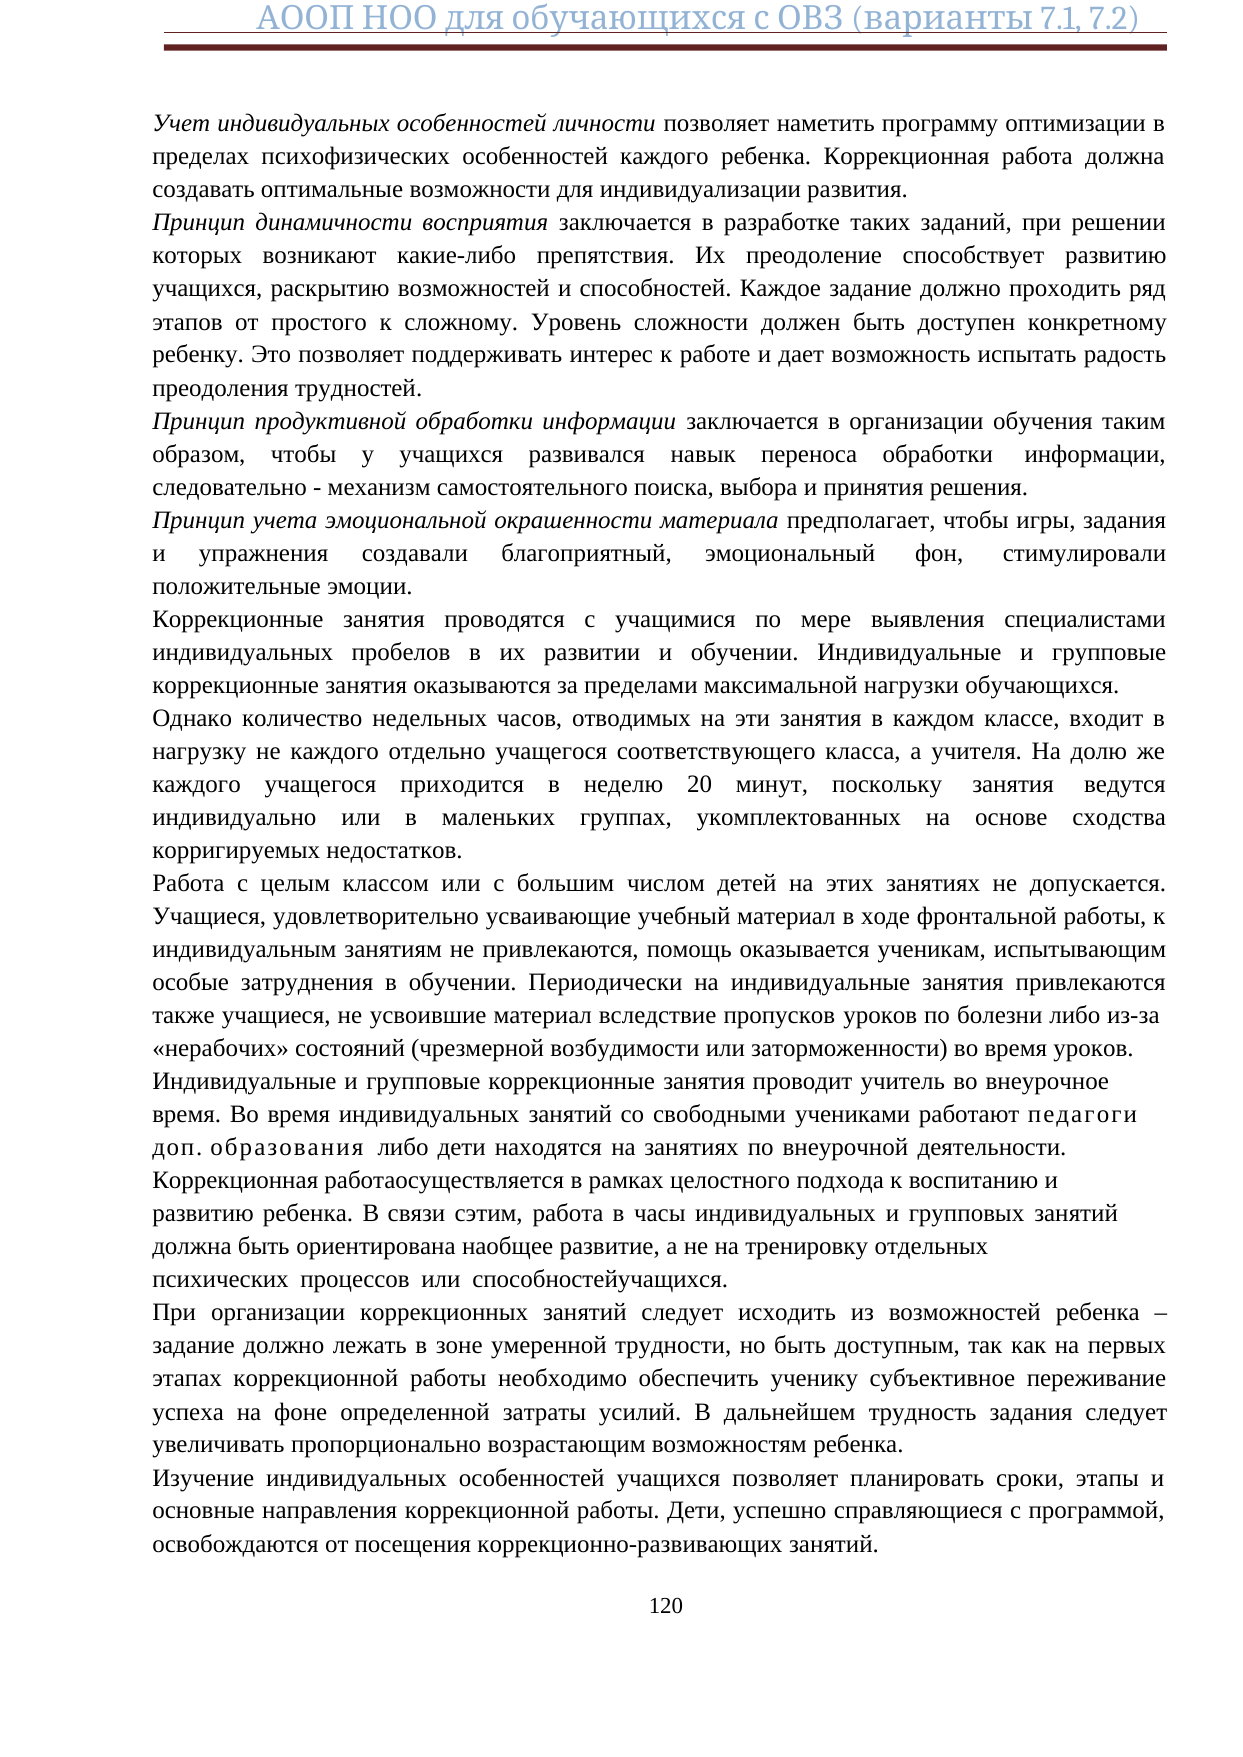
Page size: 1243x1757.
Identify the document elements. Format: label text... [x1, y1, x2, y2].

text Принцип продуктивной обработки информации заключается в организации обучения таким образом, чтобы у учащихся развивался навык переноса обработки информации, следовательно - механизм самостоятельного поиска, выбора и принятия решения. [152, 406, 1166, 501]
text Однако количество недельных часов, отводимых на эти занятия в каждом классе, входит в нагрузку не каждого отдельно учащегося соответствующего класса, а учителя. На долю же каждого учащегося приходится в неделю 20 минут, поскольку занятия ведутся индивидуально или в маленьких группах, укомплектованных на основе сходства корригируемых недостатков. [152, 703, 1166, 864]
text Принцип динамичности восприятия заключается в разработке таких заданий, при решении которых возникают какие-либо препятствия. Их преодоление способствует развитию учащихся, раскрытию возможностей и способностей. Каждое задание должно проходить ряд этапов от простого к сложному. Уровень сложности должен быть доступен конкретному ребенку. Это позволяет поддерживать интерес к работе и дает возможность испытать радость преодоления трудностей. [152, 207, 1167, 401]
text Коррекционные занятия проводятся с учащимися по мере выявления специалистами индивидуальных пробелов в их развитии и обучении. Индивидуальные и групповые коррекционные занятия оказываются за пределами максимальной нагрузки обучающихся. [152, 604, 1166, 699]
text Коррекционная работаосуществляется в рамках целостного подхода к воспитанию и развитию ребенка. В связи сэтим, работа в часы индивидуальных и групповых занятий должна быть ориентирована наобщее развитие, а не на тренировку отдельных психических процессов или способностейучащихся. [152, 1165, 1122, 1293]
text «нерабочих» состояний (чрезмерной возбудимости или заторможенности) во время уроков. Индивидуальные и групповые коррекционные занятия проводит учитель во внеурочное время. Во время индивидуальных занятий со свободными учениками работают педагоги доп. образования либо дети находятся на занятиях по внеурочной деятельности. [152, 1033, 1148, 1161]
text Принцип учета эмоциональной окрашенности материала предполагает, чтобы игры, задания и упражнения создавали благоприятный, эмоциональный фон, стимулировали положительные эмоции. [152, 505, 1166, 600]
text При организации коррекционных занятий следует исходить из возможностей ребенка – задание должно лежать в зоне умеренной трудности, но быть доступным, так как на первых этапах коррекционной работы необходимо обеспечить ученику субъективное переживание успеха на фоне определенной затраты усилий. В дальнейшем трудность задания следует увеличивать пропорционально возрастающим возможностям ребенка. [152, 1297, 1167, 1458]
text Изучение индивидуальных особенностей учащихся позволяет планировать сроки, этапы и основные направления коррекционной работы. Дети, успешно справляющиеся с программой, освобождаются от посещения коррекционно-развивающих занятий. [152, 1463, 1165, 1557]
text Учет индивидуальных особенностей личности позволяет наметить программу оптимизации в пределах психофизических особенностей каждого ребенка. Коррекционная работа должна создавать оптимальные возможности для индивидуализации развития. [152, 108, 1165, 203]
text Работа с целым классом или с большим числом детей на этих занятиях не допускается. Учащиеся, удовлетворительно усваивающие учебный материал в ходе фронтальной работы, к индивидуальным занятиям не привлекаются, помощь оказывается ученикам, испытывающим особые затруднения в обучении. Периодически на индивидуальные занятия привлекаются также учащиеся, не усвоившие материал вследствие пропусков уроков по болезни либо из-за [152, 868, 1167, 1029]
